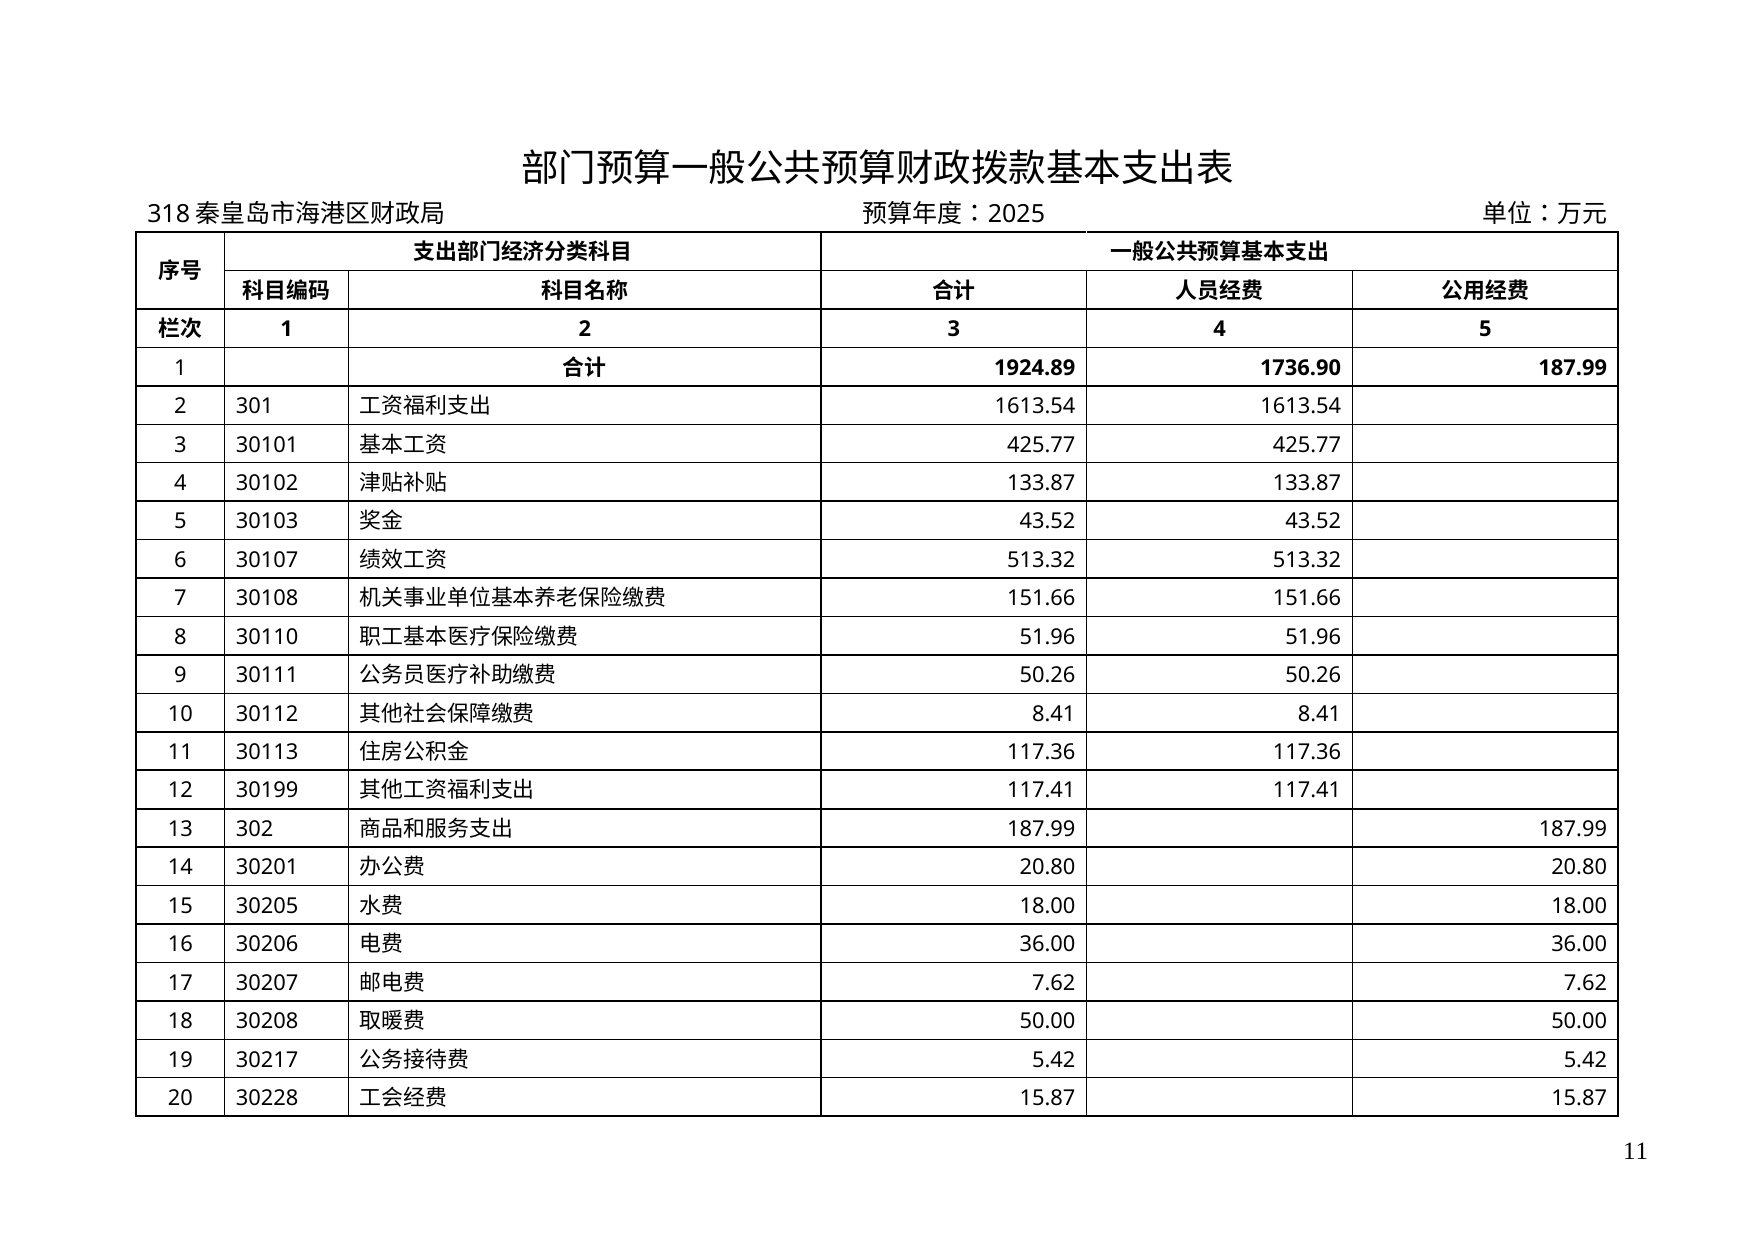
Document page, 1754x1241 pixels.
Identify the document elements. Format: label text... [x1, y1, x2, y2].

table_cell 30206 [225, 925, 348, 962]
table_cell 187.99 [1353, 348, 1617, 385]
table_cell 绩效工资 [349, 540, 820, 577]
table_header 318秦皇岛市海港区财政局 [137, 195, 820, 231]
table_cell 20 [137, 1078, 224, 1115]
table_cell 30110 [225, 617, 348, 654]
table_cell [1353, 694, 1617, 731]
table_cell 住房公积金 [349, 733, 820, 769]
table_cell 8 [137, 617, 224, 654]
table_cell 机关事业单位基本养老保险缴费 [349, 579, 820, 616]
table_cell 商品和服务支出 [349, 810, 820, 846]
table_cell 30113 [225, 733, 348, 769]
table_cell 14 [137, 848, 224, 885]
table_cell 133.87 [822, 463, 1086, 500]
table_cell 20.80 [822, 848, 1086, 885]
table_cell 30103 [225, 502, 348, 539]
table_cell 425.77 [822, 425, 1086, 462]
table_cell [1353, 387, 1617, 423]
table_cell 43.52 [822, 502, 1086, 539]
table_cell [1087, 963, 1352, 1000]
table_cell 5 [137, 502, 224, 539]
table_cell 其他社会保障缴费 [349, 694, 820, 731]
table_cell 50.00 [1353, 1002, 1617, 1038]
table_cell 序号 [137, 233, 224, 308]
table_cell [1353, 656, 1617, 692]
table_cell 5.42 [822, 1040, 1086, 1077]
table_cell 科目名称 [349, 271, 820, 308]
table_cell 1613.54 [1087, 387, 1352, 423]
table_cell 5 [1353, 310, 1617, 347]
table_cell 12 [137, 771, 224, 808]
table_cell 425.77 [1087, 425, 1352, 462]
table_cell 513.32 [822, 540, 1086, 577]
table_cell 17 [137, 963, 224, 1000]
table_cell 工资福利支出 [349, 387, 820, 423]
table_cell 2 [349, 310, 820, 347]
table_cell 其他工资福利支出 [349, 771, 820, 808]
table_cell [1087, 1002, 1352, 1038]
table_cell 9 [137, 656, 224, 692]
table_cell 16 [137, 925, 224, 962]
table_cell 8.41 [822, 694, 1086, 731]
table_cell 18 [137, 1002, 224, 1038]
table_cell [1087, 1040, 1352, 1077]
table_cell 人员经费 [1087, 271, 1352, 308]
table_cell 30101 [225, 425, 348, 462]
table_cell 公用经费 [1353, 271, 1617, 308]
table_cell 30208 [225, 1002, 348, 1038]
table_cell 151.66 [1087, 579, 1352, 616]
table_cell 133.87 [1087, 463, 1352, 500]
table_cell 187.99 [1353, 810, 1617, 846]
table_cell 15.87 [822, 1078, 1086, 1115]
table_cell 36.00 [1353, 925, 1617, 962]
table_cell 30111 [225, 656, 348, 692]
table_cell 栏次 [137, 310, 224, 347]
table_cell 151.66 [822, 579, 1086, 616]
table_cell 合计 [822, 271, 1086, 308]
table_cell 7 [137, 579, 224, 616]
table_cell 15 [137, 886, 224, 923]
table_cell 办公费 [349, 848, 820, 885]
table_cell 18.00 [1353, 886, 1617, 923]
table_cell 117.36 [1087, 733, 1352, 769]
table_cell 18.00 [822, 886, 1086, 923]
table_cell 5.42 [1353, 1040, 1617, 1077]
table_cell 43.52 [1087, 502, 1352, 539]
table_cell 公务员医疗补助缴费 [349, 656, 820, 692]
table_cell 取暖费 [349, 1002, 820, 1038]
table_cell 15.87 [1353, 1078, 1617, 1115]
table_cell [1353, 617, 1617, 654]
table_cell 30228 [225, 1078, 348, 1115]
table_cell 工会经费 [349, 1078, 820, 1115]
table_cell 4 [137, 463, 224, 500]
table_cell 1 [137, 348, 224, 385]
table_cell 20.80 [1353, 848, 1617, 885]
table_cell 7.62 [822, 963, 1086, 1000]
table_cell [1087, 925, 1352, 962]
table_cell [1087, 810, 1352, 846]
table_cell 30207 [225, 963, 348, 1000]
table_cell 51.96 [822, 617, 1086, 654]
table_cell 职工基本医疗保险缴费 [349, 617, 820, 654]
table_cell 科目编码 [225, 271, 348, 308]
table_cell 1736.90 [1087, 348, 1352, 385]
table_cell 2 [137, 387, 224, 423]
table_cell 1 [225, 310, 348, 347]
table_cell 302 [225, 810, 348, 846]
table_cell 50.26 [1087, 656, 1352, 692]
table_cell [1087, 1078, 1352, 1115]
table_cell 30205 [225, 886, 348, 923]
table_cell 50.26 [822, 656, 1086, 692]
table_cell [1353, 579, 1617, 616]
table_cell 117.41 [822, 771, 1086, 808]
table_cell 30217 [225, 1040, 348, 1077]
table_cell 电费 [349, 925, 820, 962]
table_cell 1613.54 [822, 387, 1086, 423]
table_cell 30201 [225, 848, 348, 885]
table_cell 51.96 [1087, 617, 1352, 654]
table_cell 基本工资 [349, 425, 820, 462]
text 部门预算一般公共预算财政拨款基本支出表 [106, 142, 1648, 193]
table_cell 3 [137, 425, 224, 462]
table_cell [1087, 886, 1352, 923]
table_cell [1353, 771, 1617, 808]
table_cell 30199 [225, 771, 348, 808]
table_cell 301 [225, 387, 348, 423]
table_cell 10 [137, 694, 224, 731]
table_header 预算年度：2025 [822, 195, 1086, 231]
table_cell 117.36 [822, 733, 1086, 769]
table_cell 6 [137, 540, 224, 577]
table_header 单位：万元 [1087, 195, 1617, 231]
table_cell 11 [137, 733, 224, 769]
table_cell 1924.89 [822, 348, 1086, 385]
table_cell [1353, 502, 1617, 539]
table_cell 4 [1087, 310, 1352, 347]
table_cell [225, 348, 348, 385]
table_cell 津贴补贴 [349, 463, 820, 500]
table_cell 513.32 [1087, 540, 1352, 577]
table_cell [1087, 848, 1352, 885]
table_cell 一般公共预算基本支出 [822, 233, 1617, 270]
table_cell 30112 [225, 694, 348, 731]
table_cell 水费 [349, 886, 820, 923]
table_cell [1353, 463, 1617, 500]
table_cell 30108 [225, 579, 348, 616]
table_cell 30102 [225, 463, 348, 500]
table_cell [1353, 540, 1617, 577]
table_cell 支出部门经济分类科目 [225, 233, 820, 270]
table_cell 7.62 [1353, 963, 1617, 1000]
table_cell 3 [822, 310, 1086, 347]
table_cell 187.99 [822, 810, 1086, 846]
table_cell 19 [137, 1040, 224, 1077]
table_cell 50.00 [822, 1002, 1086, 1038]
table_cell 8.41 [1087, 694, 1352, 731]
table_cell 公务接待费 [349, 1040, 820, 1077]
table_cell 13 [137, 810, 224, 846]
table_cell 117.41 [1087, 771, 1352, 808]
table_cell 合计 [349, 348, 820, 385]
table_cell 邮电费 [349, 963, 820, 1000]
table_cell 30107 [225, 540, 348, 577]
table_cell 36.00 [822, 925, 1086, 962]
table_cell [1353, 425, 1617, 462]
table_cell [1353, 733, 1617, 769]
table_cell 奖金 [349, 502, 820, 539]
